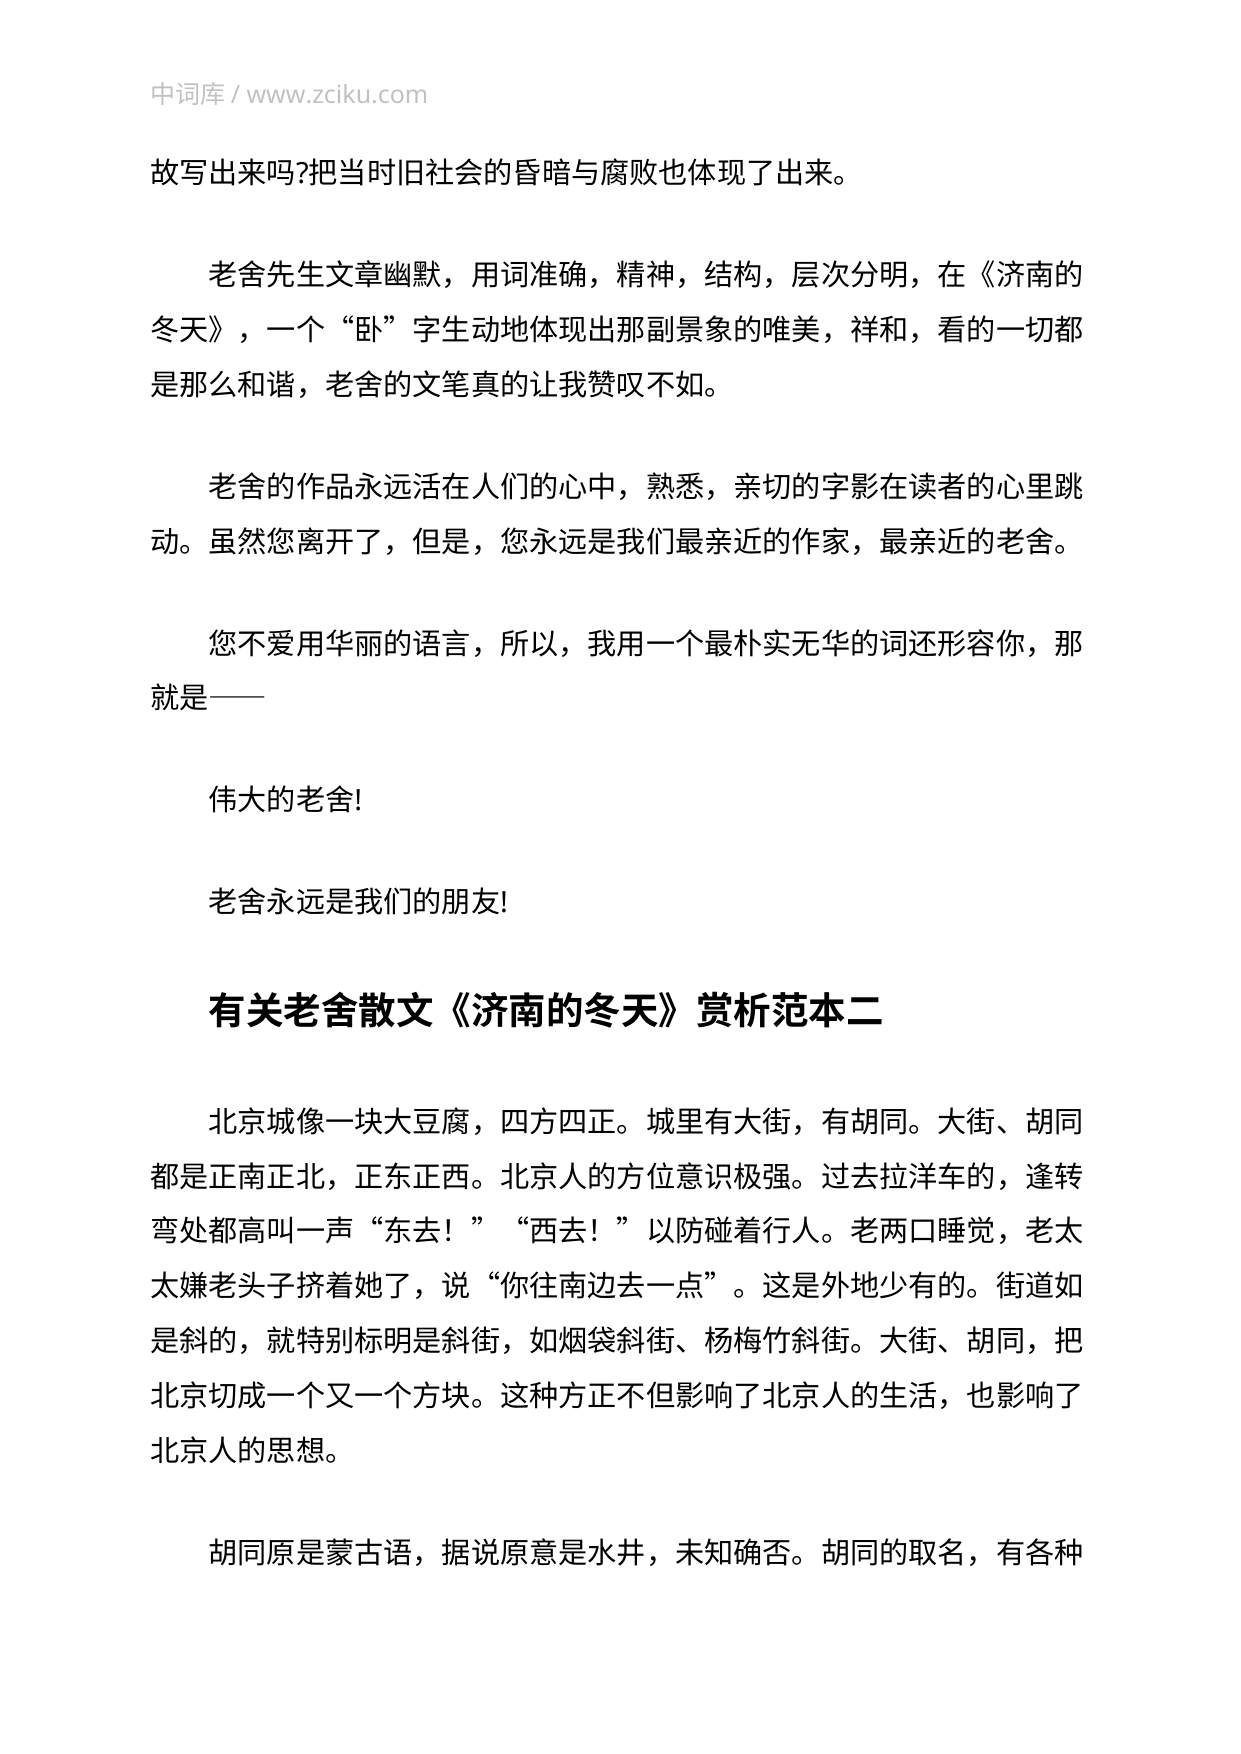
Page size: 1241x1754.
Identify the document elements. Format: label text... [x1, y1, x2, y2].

text 老舍的作品永远活在人们的心中，熟悉，亲切的字影在读者的心里跳动。虽然您离开了，但是，您永远是我们最亲近的作家，最亲近的老舍。 [150, 463, 1090, 561]
text 您不爱用华丽的语言，所以，我用一个最朴实无华的词还形容你，那就是—— [150, 620, 1090, 717]
text 伟大的老舍! [150, 777, 1090, 819]
text 北京城像一块大豆腐，四方四正。城里有大街，有胡同。大街、胡同都是正南正北，正东正西。北京人的方位意识极强。过去拉洋车的，逢转弯处都高叫一声“东去！”“西去！”以防碰着行人。老两口睡觉，老太太嫌老头子挤着她了，说“你往南边去一点”。这是外地少有的。街道如是斜的，就特别标明是斜街，如烟袋斜街、杨梅竹斜街。大街、胡同，把北京切成一个又一个方块。这种方正不但影响了北京人的生活，也影响了北京人的思想。 [150, 1098, 1090, 1470]
text 老舍永远是我们的朋友! [150, 879, 1090, 921]
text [150, 150, 1090, 192]
text 老舍先生文章幽默，用词准确，精神，结构，层次分明，在《济南的冬天》，一个“卧”字生动地体现出那副景象的唯美，祥和，看的一切都是那么和谐，老舍的文笔真的让我赞叹不如。 [150, 252, 1090, 404]
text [150, 1529, 1090, 1572]
text 有关老舍散文《济南的冬天》赏析范本二 [150, 981, 1090, 1035]
